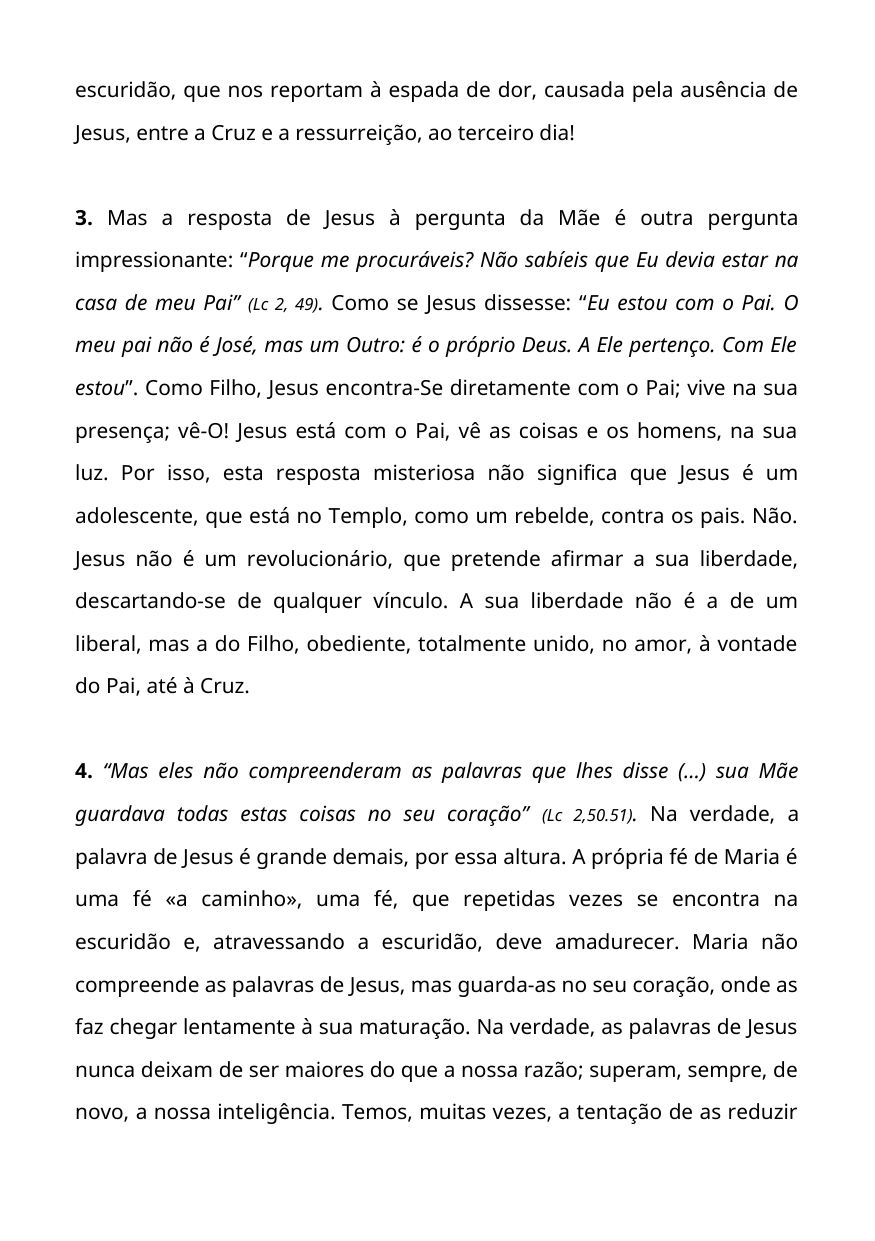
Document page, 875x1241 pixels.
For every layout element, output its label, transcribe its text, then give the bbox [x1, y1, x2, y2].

text 3. Mas a resposta de Jesus à pergunta da Mãe é outra pergunta impressionante: “Porque me procuráveis? Não sabíeis que Eu devia estar na casa de meu Pai” (Lc 2, 49). Como se Jesus dissesse: “Eu estou com o Pai. O meu pai não é José, mas um Outro: é o próprio Deus. A Ele pertenço. Com Ele estou”. Como Filho, Jesus encontra-Se diretamente com o Pai; vive na sua presença; vê-O! Jesus está com o Pai, vê as coisas e os homens, na sua luz. Por isso, esta resposta misteriosa não significa que Jesus é um adolescente, que está no Templo, como um rebelde, contra os pais. Não. Jesus não é um revolucionário, que pretende afirmar a sua liberdade, descartando-se de qualquer vínculo. A sua liberdade não é a de um liberal, mas a do Filho, obediente, totalmente unido, no amor, à vontade do Pai, até à Cruz. [75, 203, 799, 700]
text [75, 757, 799, 1126]
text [75, 75, 799, 146]
